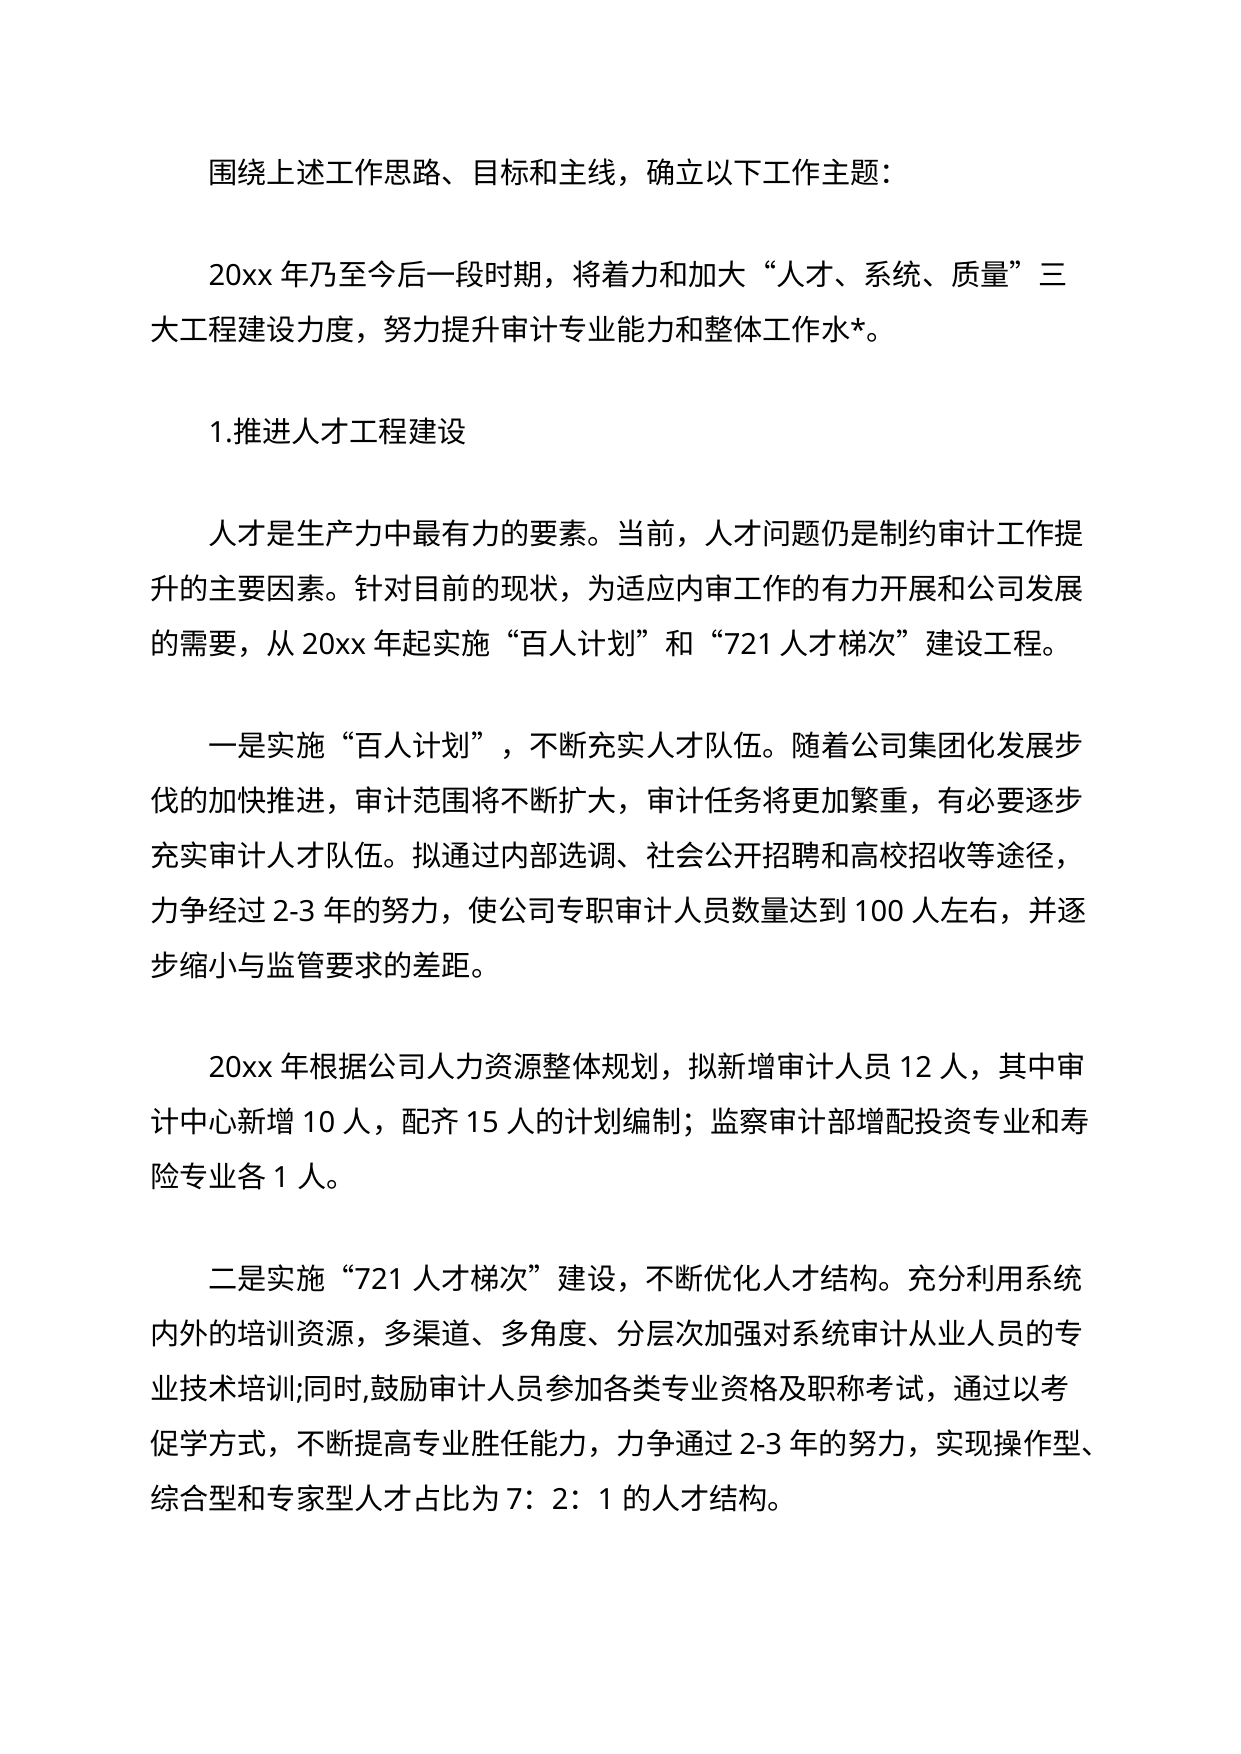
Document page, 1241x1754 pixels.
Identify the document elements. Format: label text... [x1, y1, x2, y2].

text 1.推进人才工程建设 [150, 409, 1090, 451]
text 围绕上述工作思路、目标和主线，确立以下工作主题： [150, 150, 1090, 192]
text 20xx 年根据公司人力资源整体规划，拟新增审计人员12 人，其中审计中心新增10 人，配齐15 人的计划编制；监察审计部增配投资专业和寿险专业各1 人。 [150, 1044, 1090, 1196]
text 20xx 年乃至今后一段时期，将着力和加大“人才、系统、质量”三大工程建设力度，努力提升审计专业能力和整体工作水*。 [150, 252, 1090, 349]
text 一是实施“百人计划”，不断充实人才队伍。随着公司集团化发展步伐的加快推进，审计范围将不断扩大，审计任务将更加繁重，有必要逐步充实审计人才队伍。拟通过内部选调、社会公开招聘和高校招收等途径，力争经过2-3 年的努力，使公司专职审计人员数量达到100 人左右，并逐步缩小与监管要求的差距。 [150, 722, 1090, 984]
text 二是实施“721 人才梯次”建设，不断优化人才结构。充分利用系统内外的培训资源，多渠道、多角度、分层次加强对系统审计从业人员的专业技术培训;同时,鼓励审计人员参加各类专业资格及职称考试，通过以考促学方式，不断提高专业胜任能力，力争通过2-3 年的努力，实现操作型、综合型和专家型人才占比为7：2：1 的人才结构。 [150, 1256, 1090, 1518]
text 人才是生产力中最有力的要素。当前，人才问题仍是制约审计工作提升的主要因素。针对目前的现状，为适应内审工作的有力开展和公司发展的需要，从20xx 年起实施“百人计划”和“721人才梯次”建设工程。 [150, 511, 1090, 663]
